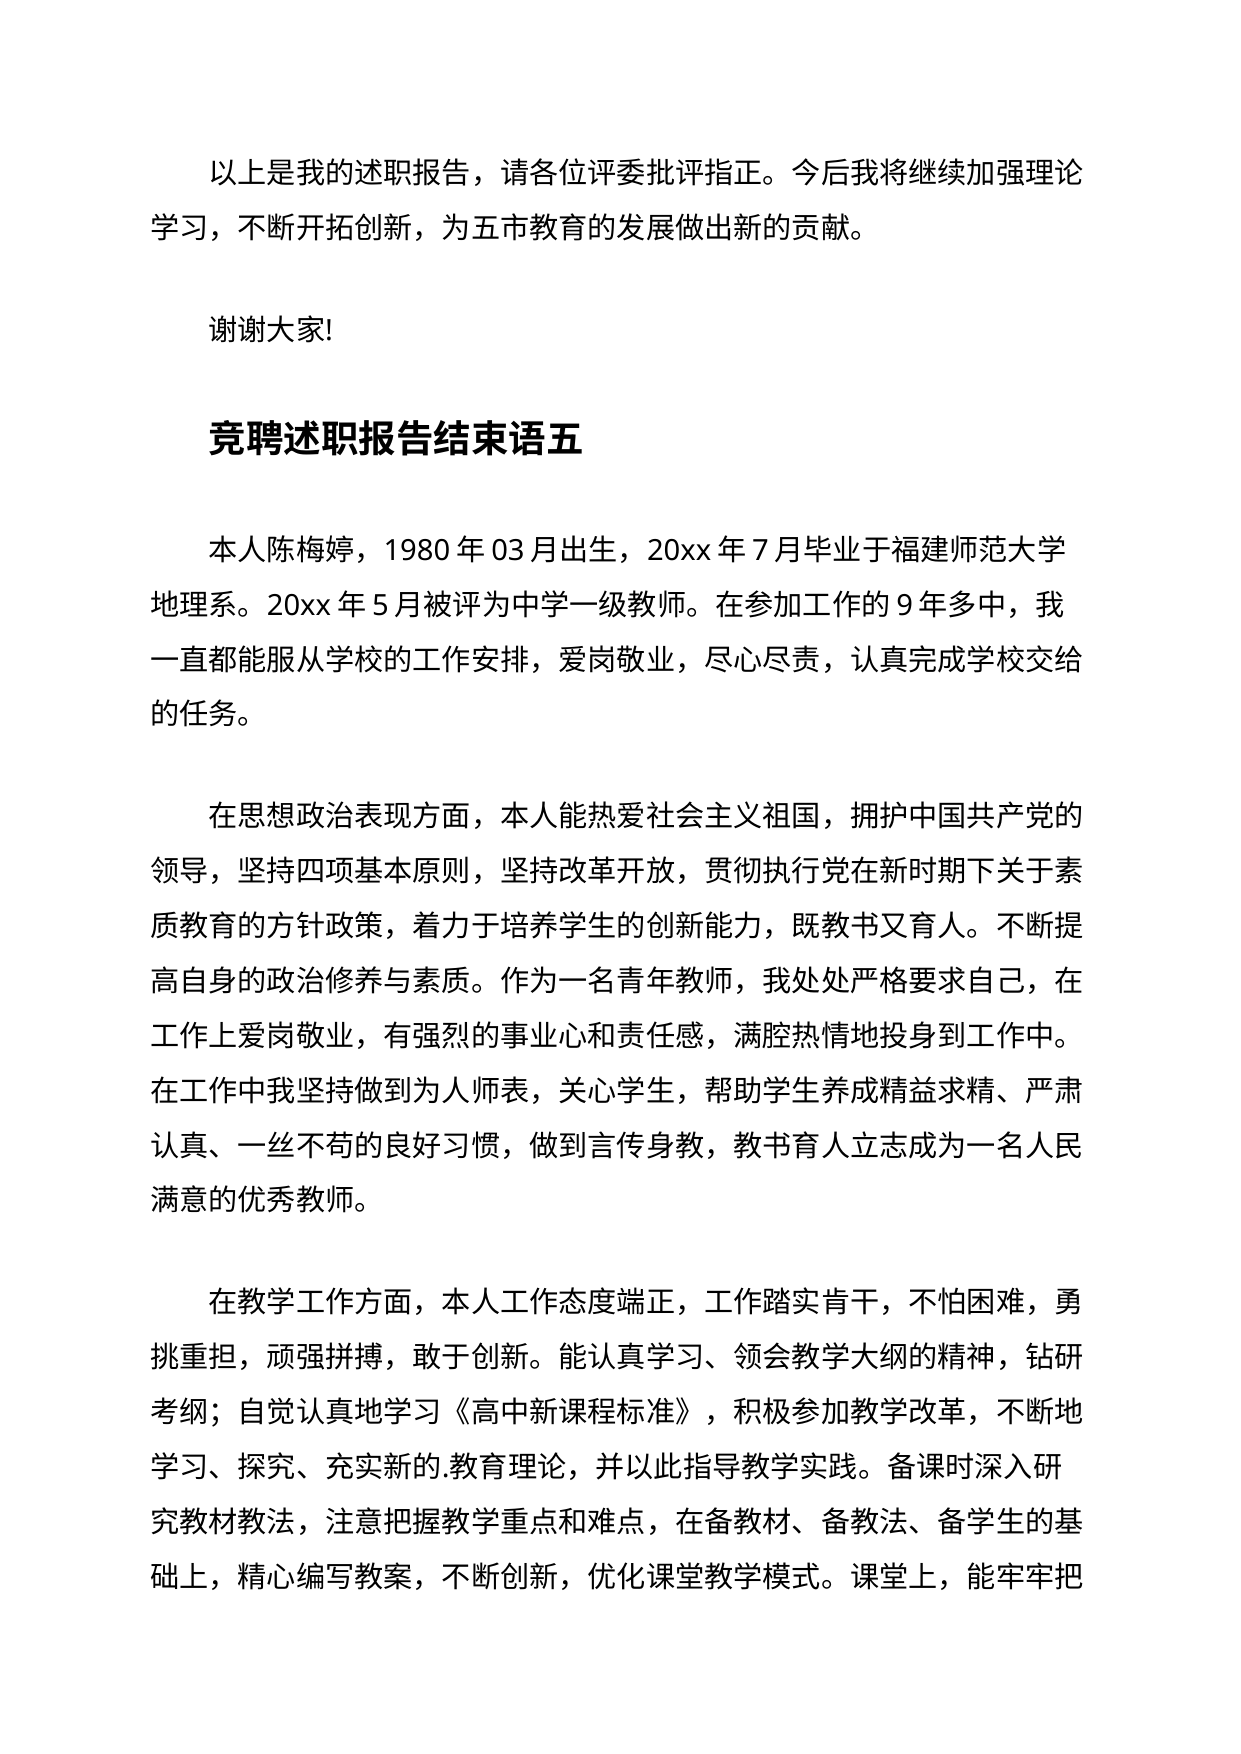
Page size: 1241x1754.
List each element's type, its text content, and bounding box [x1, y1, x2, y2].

text 谢谢大家! [150, 307, 1090, 349]
text 本人陈梅婷，1980年03月出生，20xx年7月毕业于福建师范大学地理系。20xx年5月被评为中学一级教师。在参加工作的9年多中，我一直都能服从学校的工作安排，爱岗敬业，尽心尽责，认真完成学校交给的任务。 [150, 526, 1090, 733]
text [150, 1279, 1090, 1596]
text 竞聘述职报告结束语五 [150, 409, 1090, 463]
text 在思想政治表现方面，本人能热爱社会主义祖国，拥护中国共产党的领导，坚持四项基本原则，坚持改革开放，贯彻执行党在新时期下关于素质教育的方针政策，着力于培养学生的创新能力，既教书又育人。不断提高自身的政治修养与素质。作为一名青年教师，我处处严格要求自己，在工作上爱岗敬业，有强烈的事业心和责任感，满腔热情地投身到工作中。在工作中我坚持做到为人师表，关心学生，帮助学生养成精益求精、严肃认真、一丝不苟的良好习惯，做到言传身教，教书育人立志成为一名人民满意的优秀教师。 [150, 793, 1090, 1219]
text 以上是我的述职报告，请各位评委批评指正。今后我将继续加强理论学习，不断开拓创新，为五市教育的发展做出新的贡献。 [150, 150, 1090, 247]
